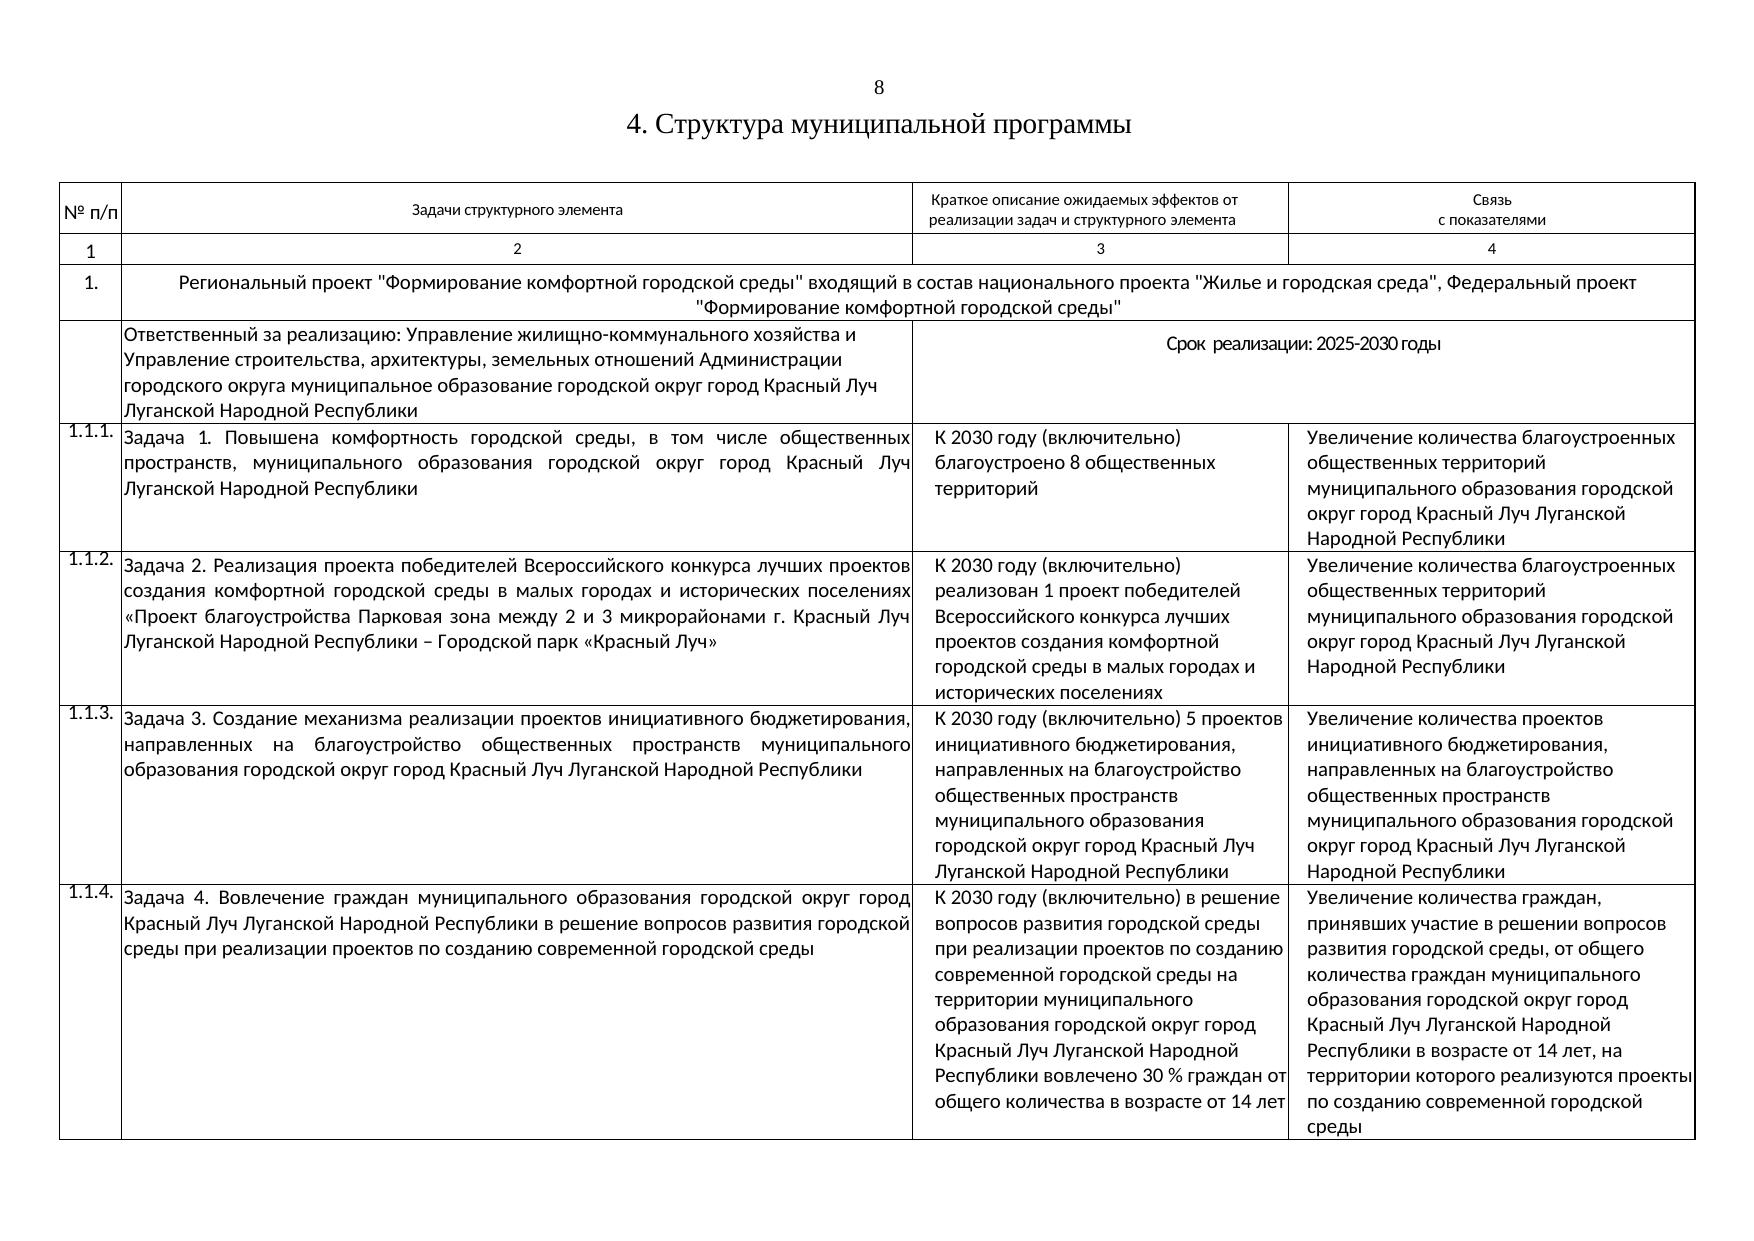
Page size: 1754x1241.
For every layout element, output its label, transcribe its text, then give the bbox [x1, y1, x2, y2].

table_cell К 2030 году (включительно) в решение вопросов развития городской среды при реализации проектов по созданию современной городской среды на территории муниципального образования городской округ город Красный Луч Луганской Народной Республики вовлечено 30 % граждан от общего количества в возрасте от 14 лет [913, 885, 1288, 1139]
table_cell К 2030 году (включительно) реализован 1 проект победителей Всероссийского конкурса лучших проектов создания комфортной городской среды в малых городах и исторических поселениях [913, 552, 1288, 704]
table_header Задачи структурного элемента [122, 183, 912, 233]
table_cell 1. [60, 265, 121, 320]
table_cell Увеличение количества проектов инициативного бюджетирования, направленных на благоустройство общественных пространств муниципального образования городской округ город Красный Луч Луганской Народной Республики [1289, 706, 1694, 883]
table_cell 1.1.2. [60, 552, 121, 704]
table_cell 2 [122, 234, 912, 264]
list 4. Структура муниципальной программы [33, 106, 1725, 139]
table_cell 3 [913, 234, 1288, 264]
table_cell Задача 3. Создание механизма реализации проектов инициативного бюджетирования, направленных на благоустройство общественных пространств муниципального образования городской округ город Красный Луч Луганской Народной Республики [122, 706, 912, 883]
table_cell Увеличение количества благоустроенных общественных территорий муниципального образования городской округ город Красный Луч Луганской Народной Республики [1289, 552, 1694, 704]
table_cell 1.1.4. [60, 885, 121, 1139]
table_cell К 2030 году (включительно) 5 проектов инициативного бюджетирования, направленных на благоустройство общественных пространств муниципального образования городской округ город Красный Луч Луганской Народной Республики [913, 706, 1288, 883]
table_cell 1 [60, 234, 121, 264]
table_cell Задача 2. Реализация проекта победителей Всероссийского конкурса лучших проектов создания комфортной городской среды в малых городах и исторических поселениях «Проект благоустройства Парковая зона между 2 и 3 микрорайонами г. Красный Луч Луганской Народной Республики – Городской парк «Красный Луч» [122, 552, 912, 704]
table_cell 1.1.1. [60, 424, 121, 551]
table_cell Увеличение количества граждан, принявших участие в решении вопросов развития городской среды, от общего количества граждан муниципального образования городской округ город Красный Луч Луганской Народной Республики в возрасте от 14 лет, на территории которого реализуются проекты по созданию современной городской среды [1289, 885, 1694, 1139]
table_cell Задача 4. Вовлечение граждан муниципального образования городской округ город Красный Луч Луганской Народной Республики в решение вопросов развития городской среды при реализации проектов по созданию современной городской среды [122, 885, 912, 1139]
table_cell Срок реализации: 2025-2030 годы [913, 321, 1694, 423]
table_cell Ответственный за реализацию: Управление жилищно-коммунального хозяйства и Управление строительства, архитектуры, земельных отношений Администрации городского округа муниципальное образование городской округ город Красный Луч Луганской Народной Республики [122, 321, 912, 423]
table_cell Региональный проект "Формирование комфортной городской среды" входящий в состав национального проекта "Жилье и городская среда", Федеральный проект "Формирование комфортной городской среды" [122, 265, 1694, 320]
table_cell К 2030 году (включительно) благоустроено 8 общественных территорий [913, 424, 1288, 551]
table_cell 1.1.3. [60, 706, 121, 883]
table_header Краткое описание ожидаемых эффектов от реализации задач и структурного элемента [913, 183, 1288, 233]
table_cell [60, 321, 121, 423]
table_header Связь с показателями [1289, 183, 1694, 233]
table_cell Увеличение количества благоустроенных общественных территорий муниципального образования городской округ город Красный Луч Луганской Народной Республики [1289, 424, 1694, 551]
table_header № п/п [60, 183, 121, 233]
table_cell 4 [1289, 234, 1694, 264]
table_cell Задача 1. Повышена комфортность городской среды, в том числе общественных пространств, муниципального образования городской округ город Красный Луч Луганской Народной Республики [122, 424, 912, 551]
